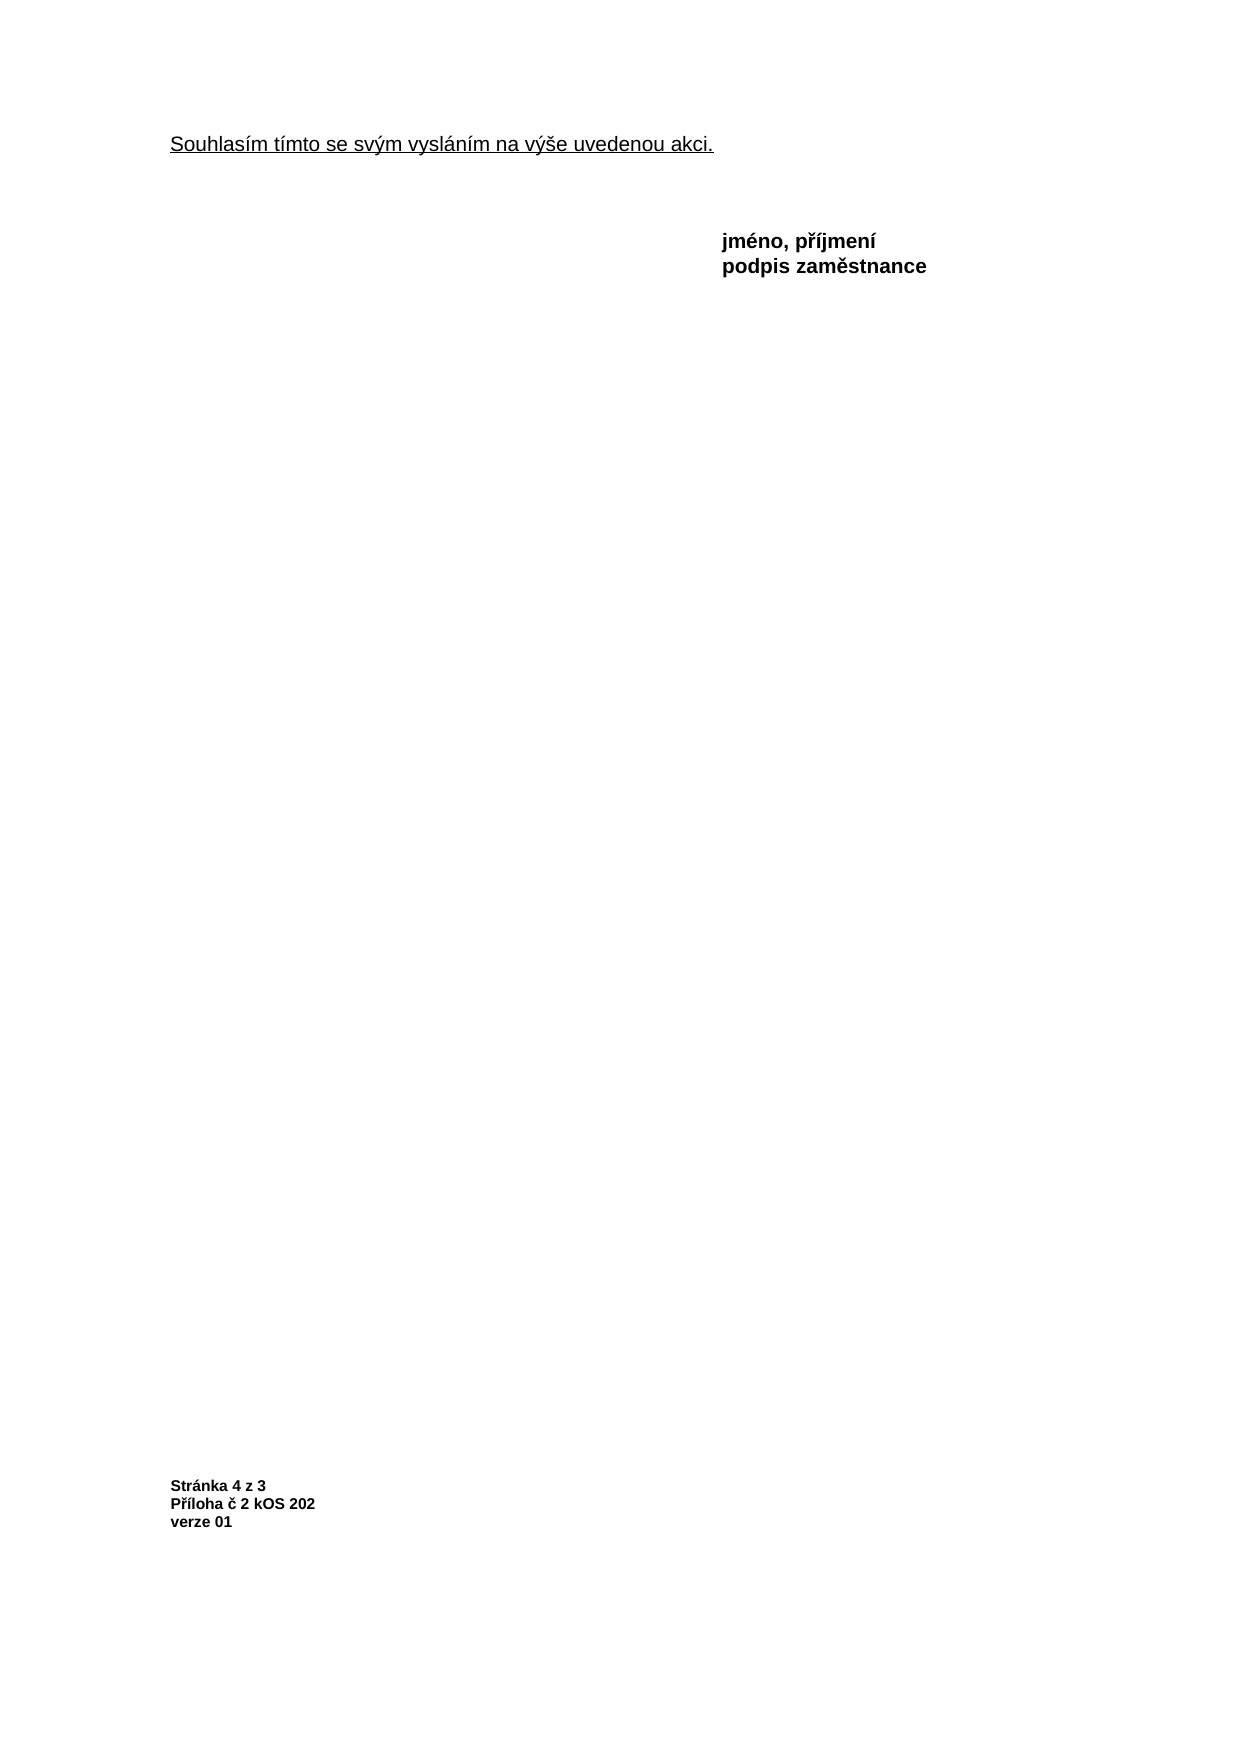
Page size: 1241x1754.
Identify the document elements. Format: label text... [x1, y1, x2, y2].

text Souhlasím tímto se svým vysláním na výše uvedenou akci. [170, 132, 736, 156]
